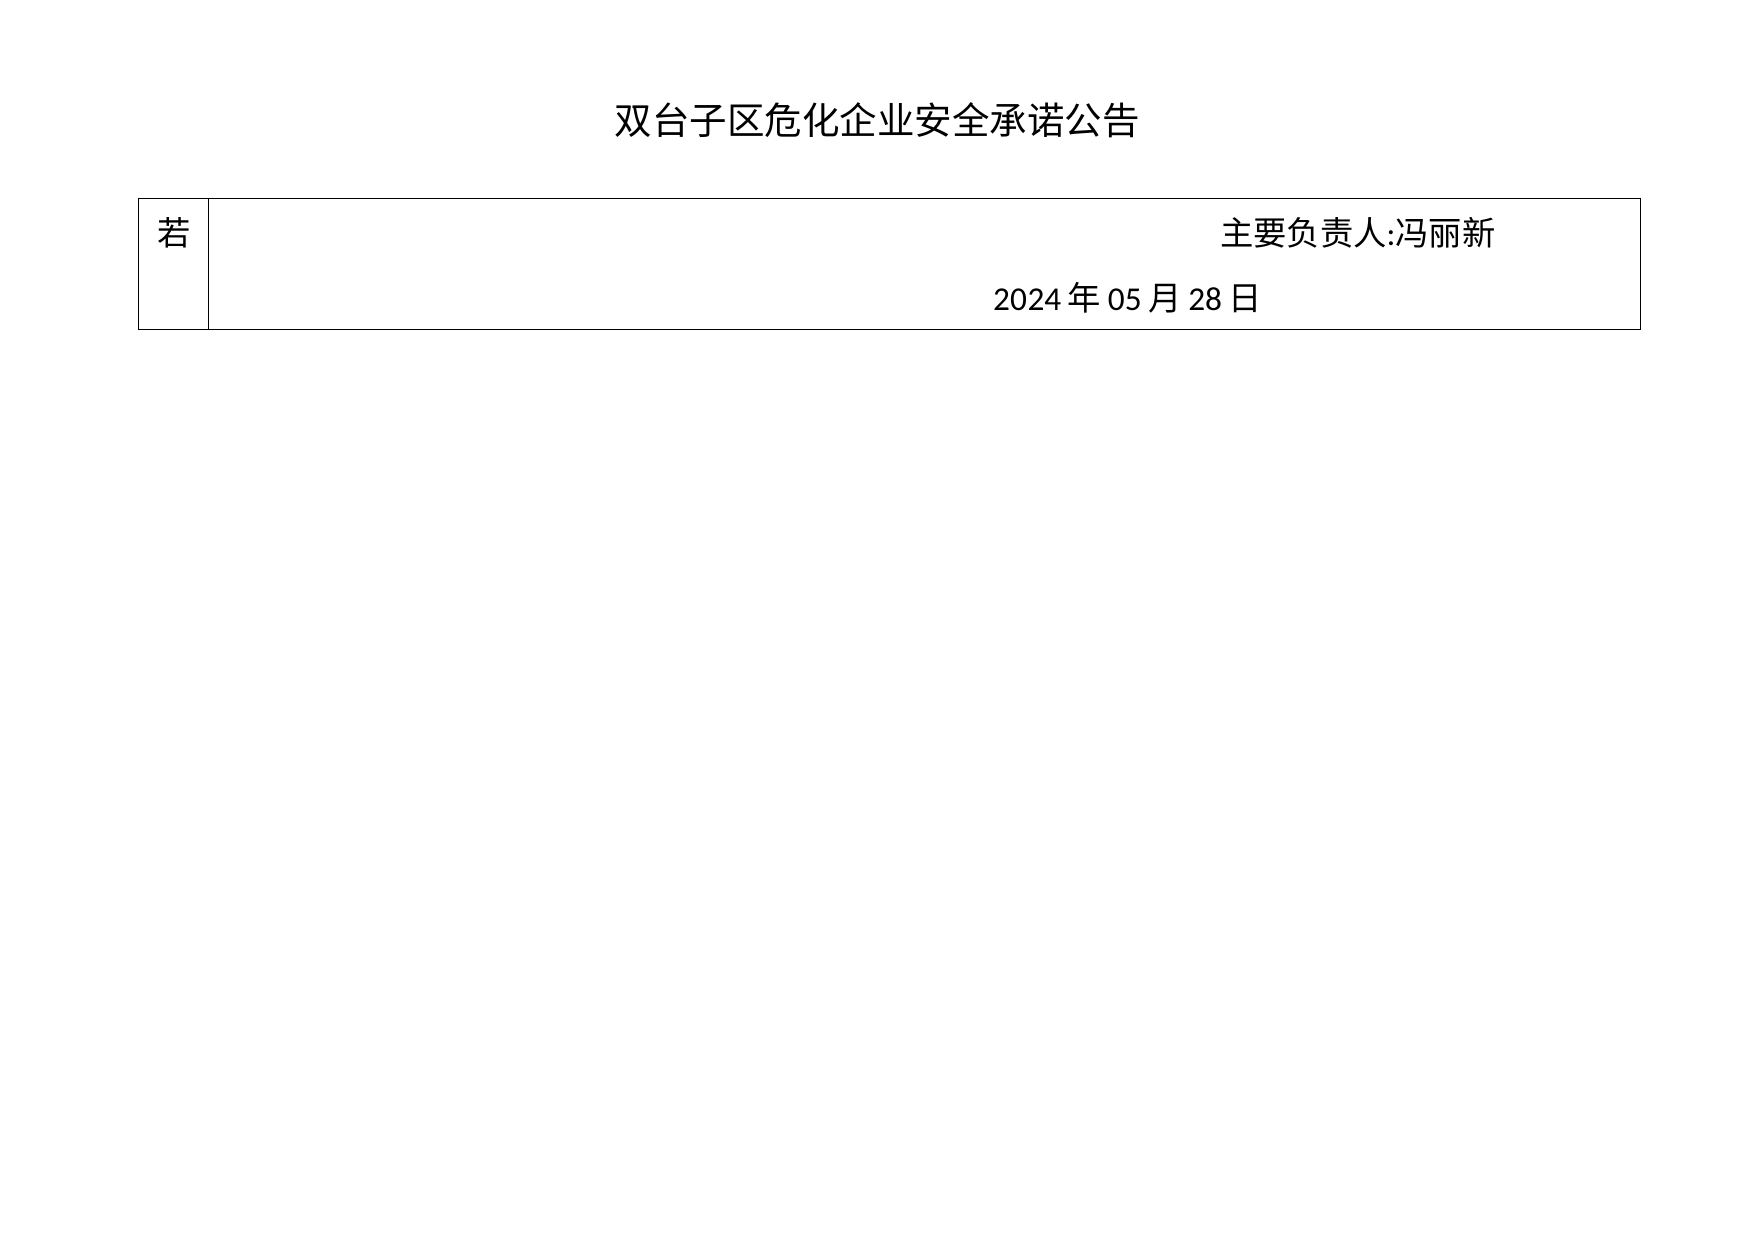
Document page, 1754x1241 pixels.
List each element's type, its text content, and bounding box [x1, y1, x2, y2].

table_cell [209, 199, 1640, 329]
table_cell 企业承若 [139, 199, 208, 329]
